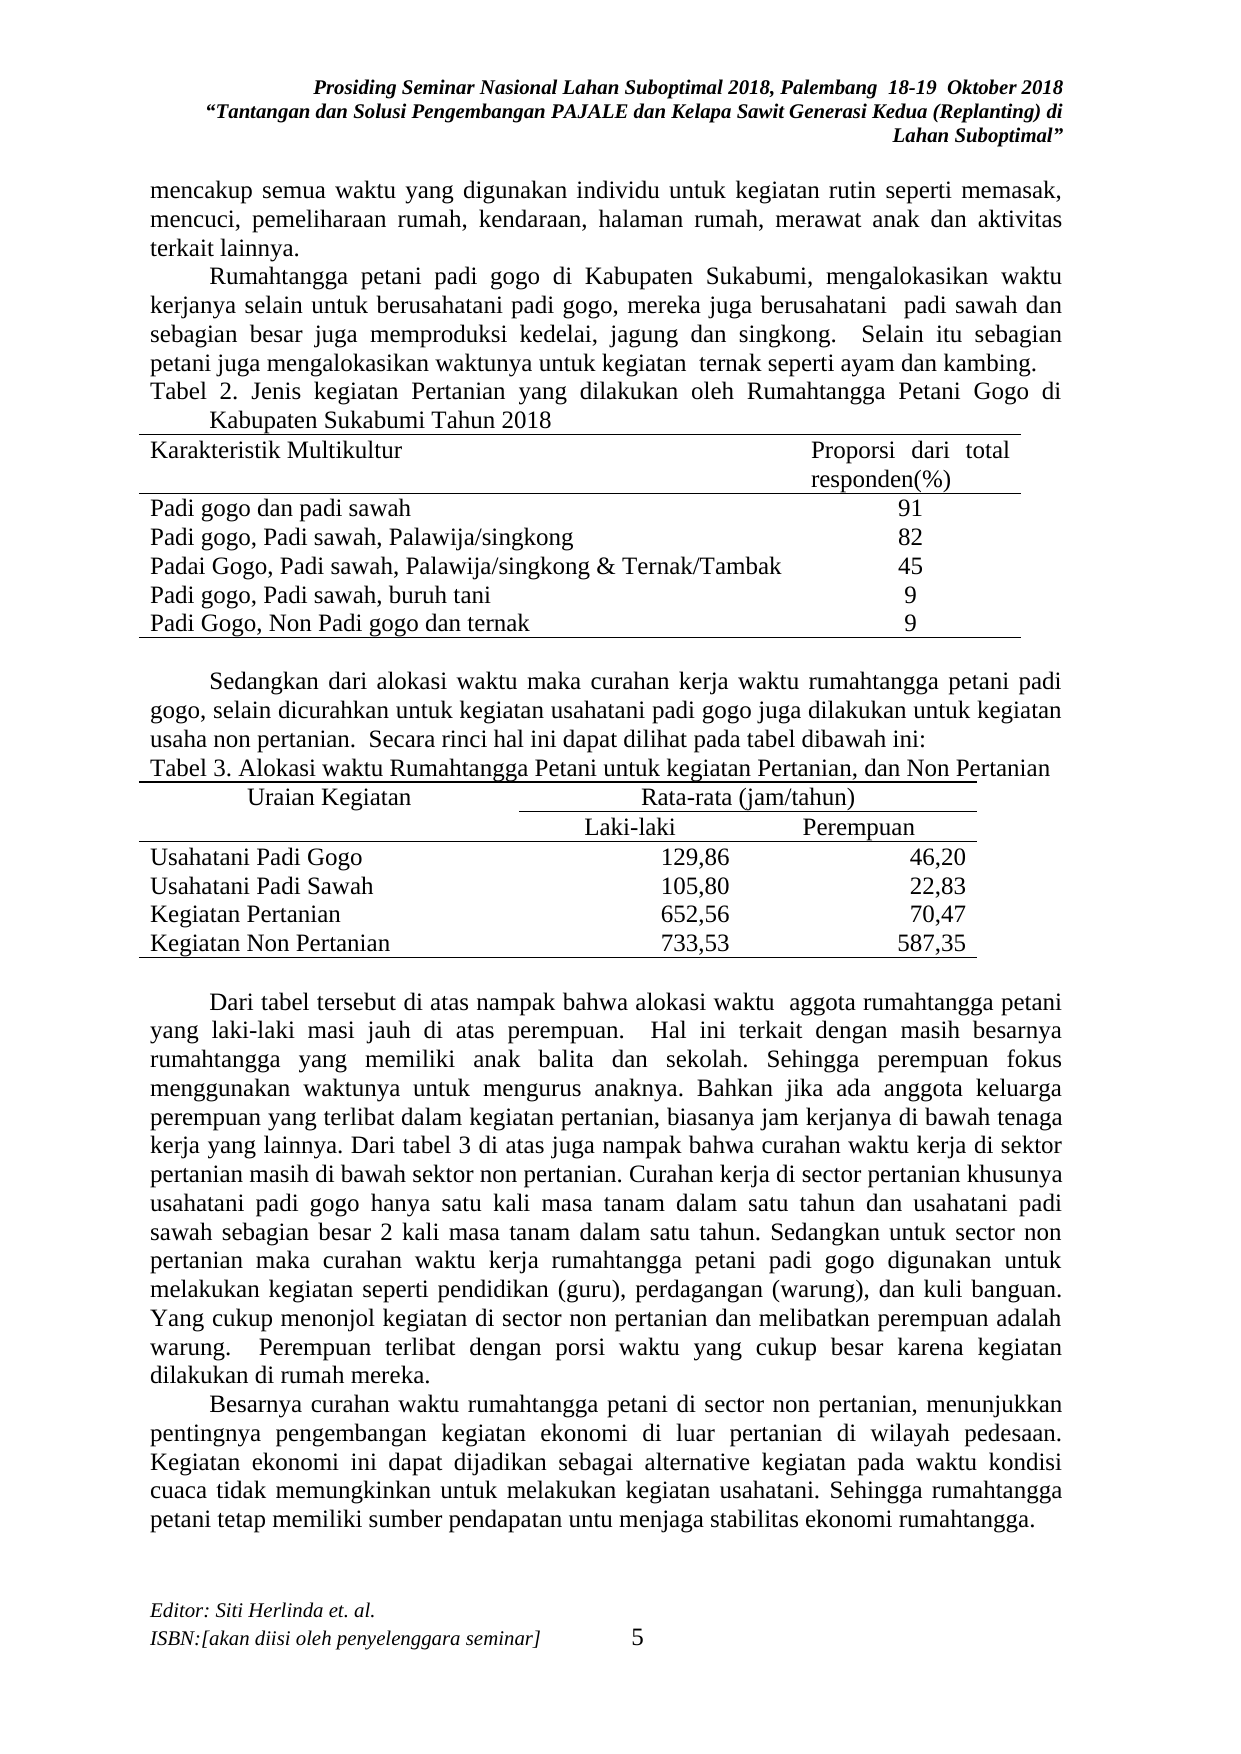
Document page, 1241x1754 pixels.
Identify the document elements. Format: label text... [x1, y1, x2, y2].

table_cell 22,83 [741, 871, 977, 899]
table_cell Usahatani Padi Gogo [139, 842, 519, 871]
text Tabel 2. Jenis kegiatan Pertanian yang dilakukan oleh Rumahtangga Petani Gogo di Kabupaten Sukabumi Tahun 2018 [150, 376, 1063, 434]
table_cell Perempuan [741, 812, 977, 841]
text Rumahtangga petani padi gogo di Kabupaten Sukabumi, mengalokasikan waktu kerjanya selain untuk berusahatani padi gogo, mereka juga berusahatani padi sawah dan sebagian besar juga memproduksi kedelai, jagung dan singkong. Selain itu sebagian petani juga mengalokasikan waktunya untuk kegiatan ternak seperti ayam dan kambing. [150, 261, 1063, 376]
table_cell Padai Gogo, Padi sawah, Palawija/singkong & Ternak/Tambak [139, 551, 799, 580]
text Dari tabel tersebut di atas nampak bahwa alokasi waktu aggota rumahtangga petani yang laki-laki masi jauh di atas perempuan. Hal ini terkait dengan masih besarnya rumahtangga yang memiliki anak balita dan sekolah. Sehingga perempuan fokus menggunakan waktunya untuk mengurus anaknya. Bahkan jika ada anggota keluarga perempuan yang terlibat dalam kegiatan pertanian, biasanya jam kerjanya di bawah tenaga kerja yang lainnya. Dari tabel 3 di atas juga nampak bahwa curahan waktu kerja di sektor pertanian masih di bawah sektor non pertanian. Curahan kerja di sector pertanian khusunya usahatani padi gogo hanya satu kali masa tanam dalam satu tahun dan usahatani padi sawah sebagian besar 2 kali masa tanam dalam satu tahun. Sedangkan untuk sector non pertanian maka curahan waktu kerja rumahtangga petani padi gogo digunakan untuk melakukan kegiatan seperti pendidikan (guru), perdagangan (warung), dan kuli banguan. Yang cukup menonjol kegiatan di sector non pertanian dan melibatkan perempuan adalah warung. Perempuan terlibat dengan porsi waktu yang cukup besar karena kegiatan dilakukan di rumah mereka. [150, 987, 1063, 1389]
table_header Karakteristik Multikultur [139, 435, 799, 492]
table_cell Padi gogo, Padi sawah, Palawija/singkong [139, 522, 799, 551]
text Tabel 3. Alokasi waktu Rumahtangga Petani untuk kegiatan Pertanian, dan Non Pertanian [150, 753, 1063, 781]
table_cell 45 [800, 551, 1021, 580]
table_cell Padi gogo dan padi sawah [139, 494, 799, 522]
table_cell 9 [800, 609, 1021, 637]
table_cell 91 [800, 494, 1021, 522]
table_cell 82 [800, 522, 1021, 551]
table_header Rata-rata (jam/tahun) [519, 783, 977, 811]
table_cell 46,20 [741, 842, 977, 871]
text Besarnya curahan waktu rumahtangga petani di sector non pertanian, menunjukkan pentingnya pengembangan kegiatan ekonomi di luar pertanian di wilayah pedesaan. Kegiatan ekonomi ini dapat dijadikan sebagai alternative kegiatan pada waktu kondisi cuaca tidak memungkinkan untuk melakukan kegiatan usahatani. Sehingga rumahtangga petani tetap memiliki sumber pendapatan untu menjaga stabilitas ekonomi rumahtangga. [150, 1389, 1063, 1533]
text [150, 175, 1063, 261]
table_cell 587,35 [741, 928, 977, 957]
table_cell Padi gogo, Padi sawah, buruh tani [139, 580, 799, 608]
table_cell Kegiatan Non Pertanian [139, 928, 519, 957]
table_cell 105,80 [519, 871, 741, 899]
table_cell Kegiatan Pertanian [139, 900, 519, 928]
table_cell 9 [800, 580, 1021, 608]
table_cell 70,47 [741, 900, 977, 928]
table_cell Usahatani Padi Sawah [139, 871, 519, 899]
table_cell Padi Gogo, Non Padi gogo dan ternak [139, 609, 799, 637]
table_cell 652,56 [519, 900, 741, 928]
table_cell 733,53 [519, 928, 741, 957]
table_cell 129,86 [519, 842, 741, 871]
text Sedangkan dari alokasi waktu maka curahan kerja waktu rumahtangga petani padi gogo, selain dicurahkan untuk kegiatan usahatani padi gogo juga dilakukan untuk kegiatan usaha non pertanian. Secara rinci hal ini dapat dilihat pada tabel dibawah ini: [150, 666, 1063, 753]
table_header Proporsi dari total responden(%) [800, 435, 1021, 492]
table_cell Laki-laki [519, 812, 741, 841]
table_header Uraian Kegiatan [139, 783, 519, 841]
